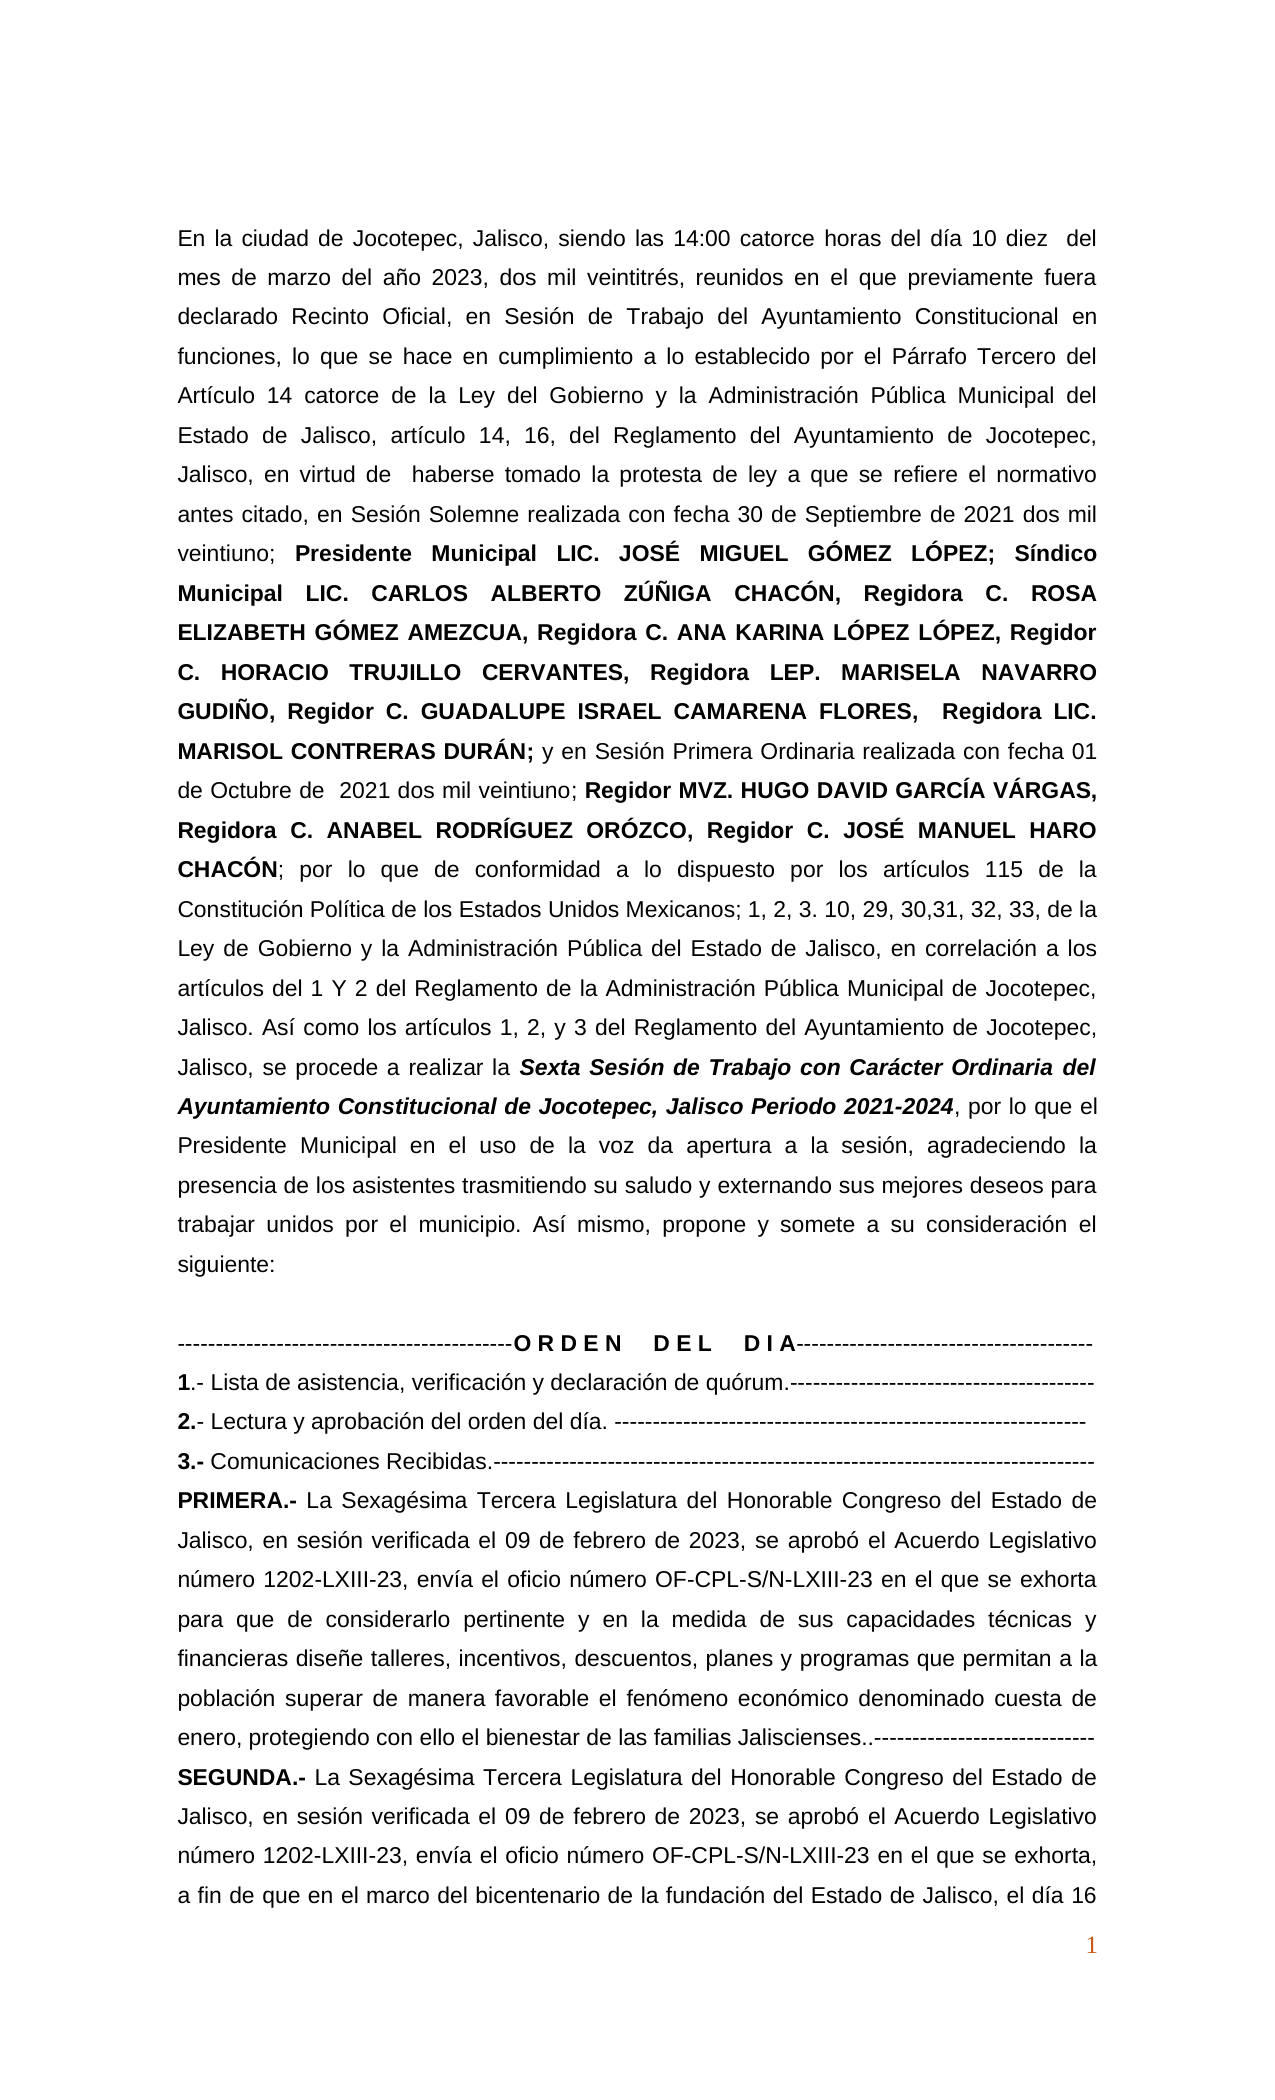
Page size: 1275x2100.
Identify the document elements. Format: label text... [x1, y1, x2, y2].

text En la ciudad de Jocotepec, Jalisco, siendo las 14:00 catorce horas del día 10 diez del mes de marzo del año 2023, dos mil veintitrés, reunidos en el que previamente fuera declarado Recinto Oficial, en Sesión de Trabajo del Ayuntamiento Constitucional en funciones, lo que se hace en cumplimiento a lo establecido por el Párrafo Tercero del Artículo 14 catorce de la Ley del Gobierno y la Administración Pública Municipal del Estado de Jalisco, artículo 14, 16, del Reglamento del Ayuntamiento de Jocotepec, Jalisco, en virtud de haberse tomado la protesta de ley a que se refiere el normativo antes citado, en Sesión Solemne realizada con fecha 30 de Septiembre de 2021 dos mil veintiuno; Presidente Municipal LIC. JOSÉ MIGUEL GÓMEZ LÓPEZ; Síndico Municipal LIC. CARLOS ALBERTO ZÚÑIGA CHACÓN, Regidora C. ROSA ELIZABETH GÓMEZ AMEZCUA, Regidora C. ANA KARINA LÓPEZ LÓPEZ, Regidor C. HORACIO TRUJILLO CERVANTES, Regidora LEP. MARISELA NAVARRO GUDIÑO, Regidor C. GUADALUPE ISRAEL CAMARENA FLORES, Regidora LIC. MARISOL CONTRERAS DURÁN; y en Sesión Primera Ordinaria realizada con fecha 01 de Octubre de 2021 dos mil veintiuno; Regidor MVZ. HUGO DAVID GARCÍA VÁRGAS, Regidora C. ANABEL RODRÍGUEZ ORÓZCO, Regidor C. JOSÉ MANUEL HARO CHACÓN; por lo que de conformidad a lo dispuesto por los artículos 115 de la Constitución Política de los Estados Unidos Mexicanos; 1, 2, 3. 10, 29, 30,31, 32, 33, de la Ley de Gobierno y la Administración Pública del Estado de Jalisco, en correlación a los artículos del 1 Y 2 del Reglamento de la Administración Pública Municipal de Jocotepec, Jalisco. Así como los artículos 1, 2, y 3 del Reglamento del Ayuntamiento de Jocotepec, Jalisco, se procede a realizar la Sexta Sesión de Trabajo con Carácter Ordinaria del Ayuntamiento Constitucional de Jocotepec, Jalisco Periodo 2021-2024, por lo que el Presidente Municipal en el uso de la voz da apertura a la sesión, agradeciendo la presencia de los asistentes trasmitiendo su saludo y externando sus mejores deseos para trabajar unidos por el municipio. Así mismo, propone y somete a su consideración el siguiente: [177, 224, 1098, 1277]
text 2.- Lectura y aprobación del orden del día. -------------------------------------------------------------- [177, 1408, 1098, 1434]
text 3.- Comunicaciones Recibidas.------------------------------------------------------------------------------- [177, 1448, 1098, 1474]
text --------------------------------------------O R D E N D E L D I A--------------------------------------- [177, 1330, 1098, 1356]
text 1.- Lista de asistencia, verificación y declaración de quórum.---------------------------------------- [177, 1369, 1098, 1395]
text PRIMERA.- La Sexagésima Tercera Legislatura del Honorable Congreso del Estado de Jalisco, en sesión verificada el 09 de febrero de 2023, se aprobó el Acuerdo Legislativo número 1202-LXIII-23, envía el oficio número OF-CPL-S/N-LXIII-23 en el que se exhorta para que de considerarlo pertinente y en la medida de sus capacidades técnicas y financieras diseñe talleres, incentivos, descuentos, planes y programas que permitan a la población superar de manera favorable el fenómeno económico denominado cuesta de enero, protegiendo con ello el bienestar de las familias Jaliscienses..----------------------------- [177, 1487, 1098, 1750]
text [177, 1763, 1098, 1908]
